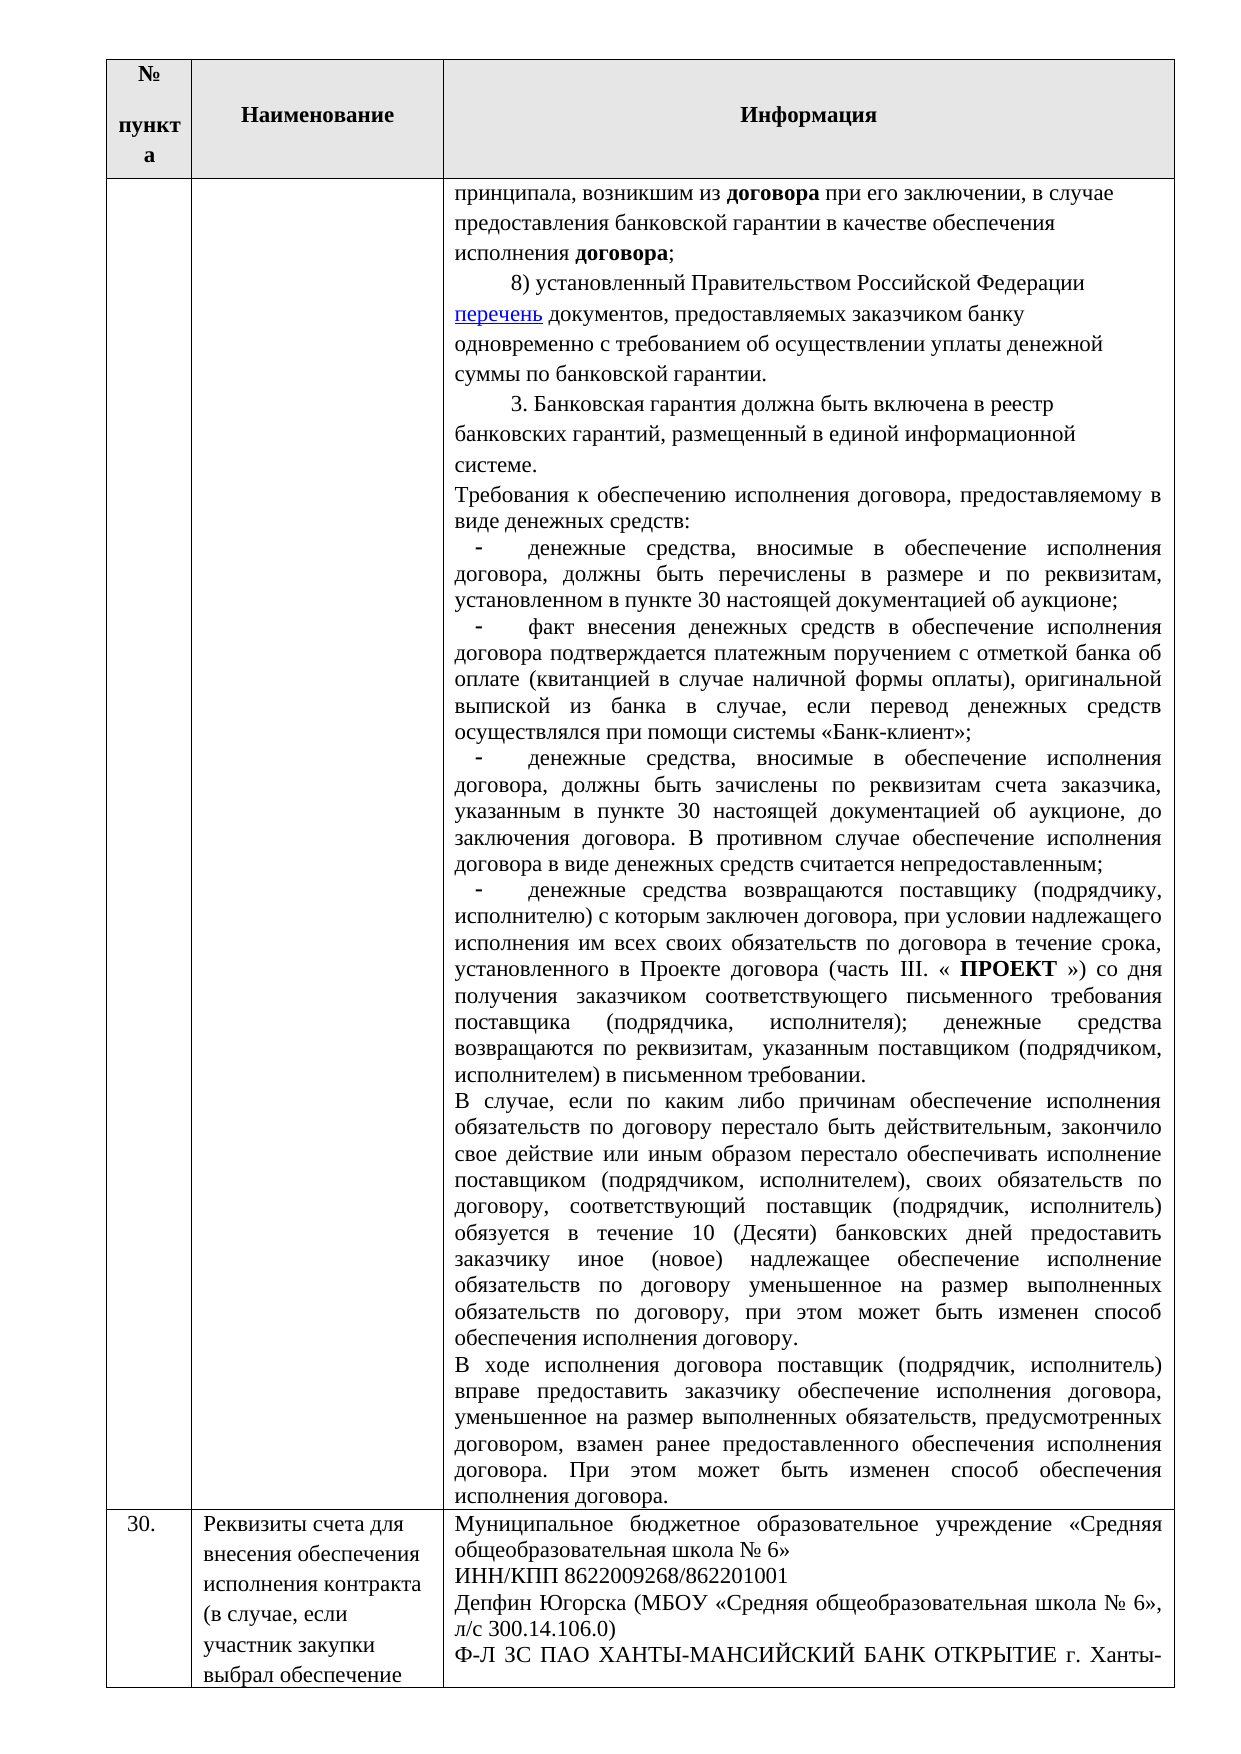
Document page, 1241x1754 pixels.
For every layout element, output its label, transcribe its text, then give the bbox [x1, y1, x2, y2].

table_cell [107, 1510, 191, 1687]
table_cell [192, 179, 443, 1509]
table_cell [444, 1510, 1174, 1687]
table_cell [107, 179, 191, 1509]
table_header Наименование [192, 60, 443, 178]
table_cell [444, 179, 1174, 1509]
table_header № пункта [107, 60, 191, 178]
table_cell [192, 1510, 443, 1687]
table_header Информация [444, 60, 1174, 178]
